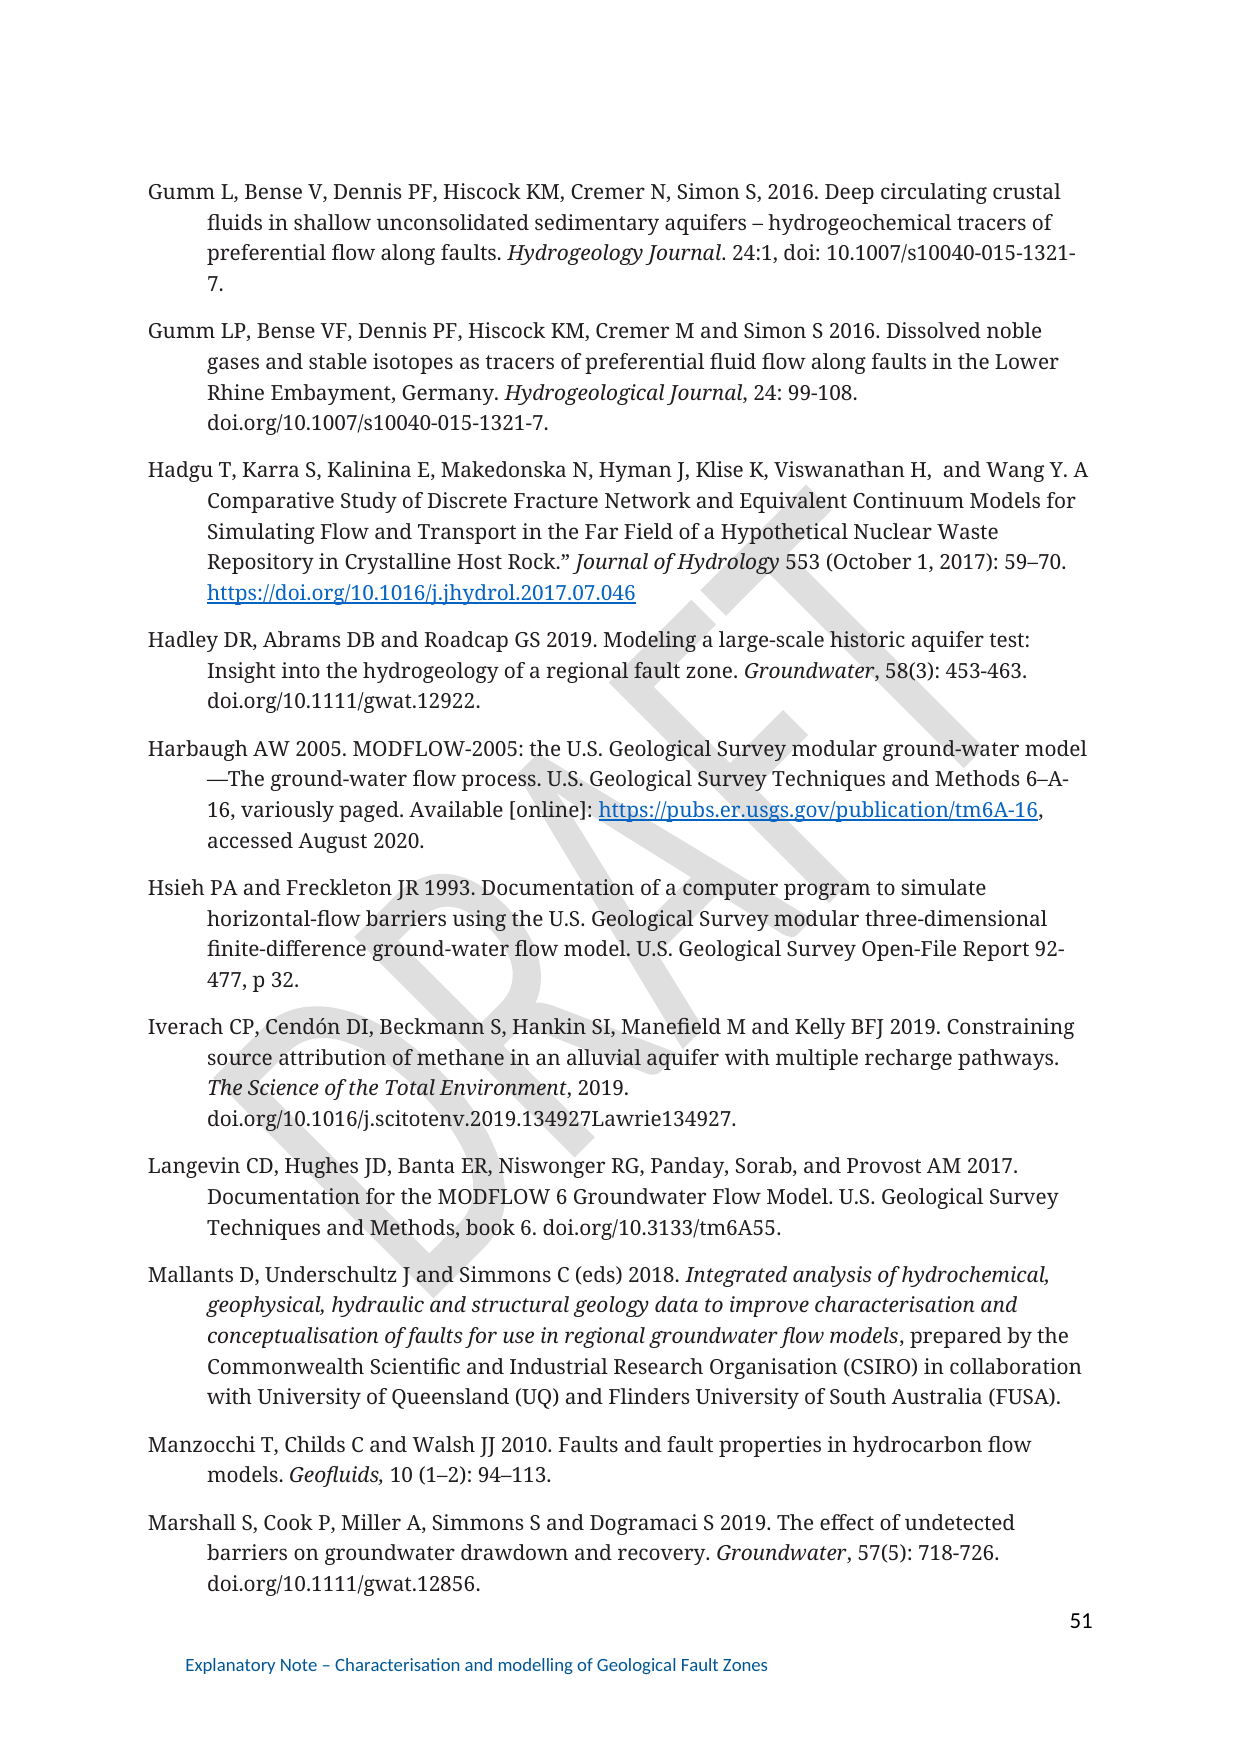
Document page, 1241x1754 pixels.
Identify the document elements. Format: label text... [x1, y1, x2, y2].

text Manzocchi T, Childs C and Walsh JJ 2010. Faults and fault properties in hydrocarbon flow models. Geofluids, 10 (1–2): 94–113. [148, 1430, 1092, 1489]
text Mallants D, Underschultz J and Simmons C (eds) 2018. Integrated analysis of hydrochemical, geophysical, hydraulic and structural geology data to improve characterisation and conceptualisation of faults for use in regional groundwater flow models, prepared by the Commonwealth Scientific and Industrial Research Organisation (CSIRO) in collaboration with University of Queensland (UQ) and Flinders University of South Australia (FUSA). [148, 1260, 1092, 1411]
text Marshall S, Cook P, Miller A, Simmons S and Dogramaci S 2019. The effect of undetected barriers on groundwater drawdown and recovery. Groundwater, 57(5): 718-726. doi.org/10.1111/gwat.12856. [148, 1508, 1092, 1597]
text Hadgu T, Karra S, Kalinina E, Makedonska N, Hyman J, Klise K, Viswanathan H, and Wang Y. A Comparative Study of Discrete Fracture Network and Equivalent Continuum Models for Simulating Flow and Transport in the Far Field of a Hypothetical Nuclear Waste Repository in Crystalline Host Rock.” Journal of Hydrology 553 (October 1, 2017): 59–70. https://doi.org/10.1016/j.jhydrol.2017.07.046 [148, 456, 1092, 606]
text Iverach CP, Cendón DI, Beckmann S, Hankin SI, Manefield M and Kelly BFJ 2019. Constraining source attribution of methane in an alluvial aquifer with multiple recharge pathways. The Science of the Total Environment, 2019. doi.org/10.1016/j.scitotenv.2019.134927Lawrie134927. [148, 1012, 1092, 1132]
text Harbaugh AW 2005. MODFLOW-2005: the U.S. Geological Survey modular ground-water model—The ground-water flow process. U.S. Geological Survey Techniques and Methods 6–A-16, variously paged. Available [online]: https://pubs.er.usgs.gov/publication/tm6A-16, accessed August 2020. [148, 734, 1092, 854]
text Langevin CD, Hughes JD, Banta ER, Niswonger RG, Panday, Sorab, and Provost AM 2017. Documentation for the MODFLOW 6 Groundwater Flow Model. U.S. Geological Survey Techniques and Methods, book 6. doi.org/10.3133/tm6A55. [148, 1151, 1092, 1241]
text Gumm LP, Bense VF, Dennis PF, Hiscock KM, Cremer M and Simon S 2016. Dissolved noble gases and stable isotopes as tracers of preferential fluid flow along faults in the Lower Rhine Embayment, Germany. Hydrogeological Journal, 24: 99-108. doi.org/10.1007/s10040-015-1321-7. [148, 316, 1092, 437]
text Hsieh PA and Freckleton JR 1993. Documentation of a computer program to simulate horizontal-flow barriers using the U.S. Geological Survey modular three-dimensional finite-difference ground-water flow model. U.S. Geological Survey Open-File Report 92-477, p 32. [148, 873, 1092, 993]
text Hadley DR, Abrams DB and Roadcap GS 2019. Modeling a large-scale historic aquifer test: Insight into the hydrogeology of a regional fault zone. Groundwater, 58(3): 453-463. doi.org/10.1111/gwat.12922. [148, 625, 1092, 715]
text Gumm L, Bense V, Dennis PF, Hiscock KM, Cremer N, Simon S, 2016. Deep circulating crustal fluids in shallow unconsolidated sedimentary aquifers – hydrogeochemical tracers of preferential flow along faults. Hydrogeology Journal. 24:1, doi: 10.1007/s10040-015-1321-7. [148, 177, 1092, 297]
